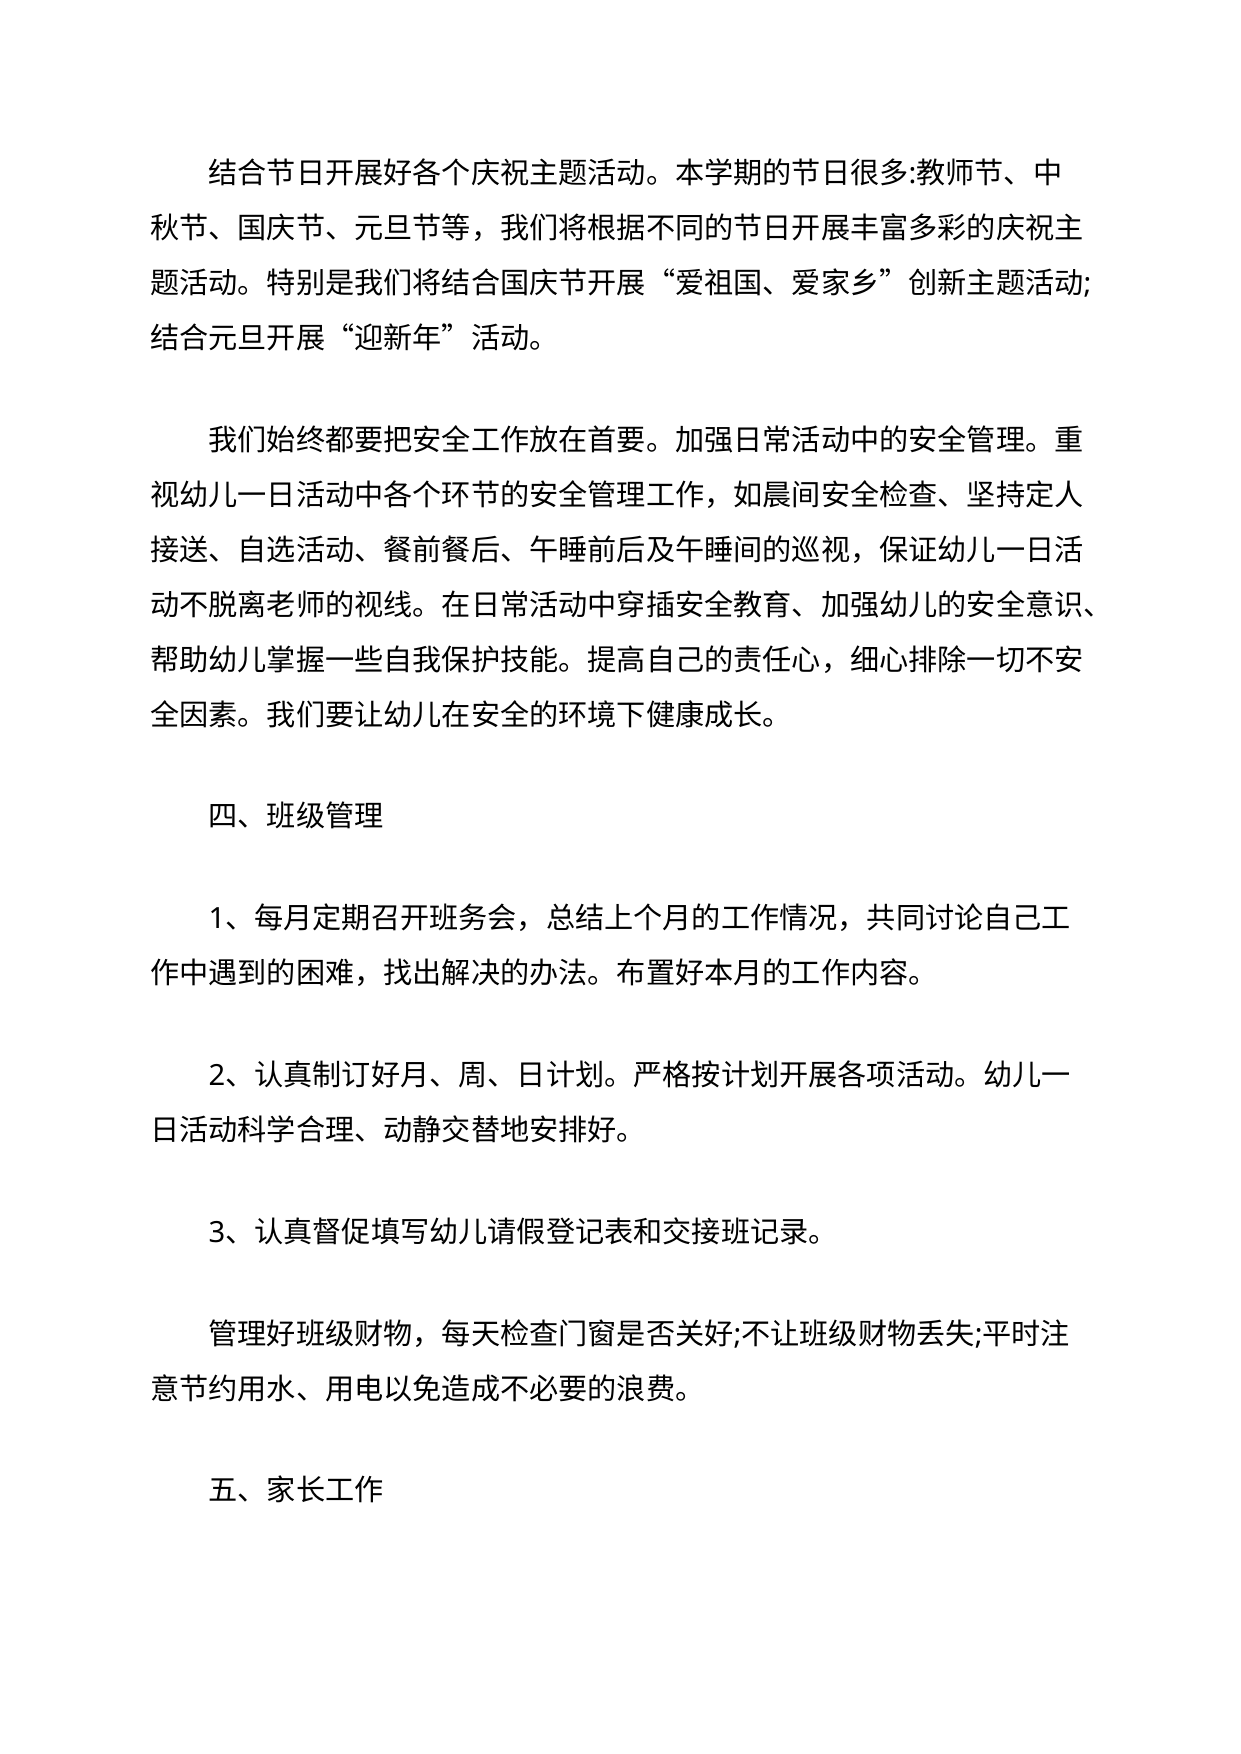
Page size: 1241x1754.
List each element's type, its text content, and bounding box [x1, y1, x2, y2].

text 四、班级管理 [150, 793, 1090, 835]
text 结合节日开展好各个庆祝主题活动。本学期的节日很多:教师节、中秋节、国庆节、元旦节等，我们将根据不同的节日开展丰富多彩的庆祝主题活动。特别是我们将结合国庆节开展“爱祖国、爱家乡”创新主题活动;结合元旦开展“迎新年”活动。 [150, 150, 1090, 357]
text 我们始终都要把安全工作放在首要。加强日常活动中的安全管理。重视幼儿一日活动中各个环节的安全管理工作，如晨间安全检查、坚持定人接送、自选活动、餐前餐后、午睡前后及午睡间的巡视，保证幼儿一日活动不脱离老师的视线。在日常活动中穿插安全教育、加强幼儿的安全意识、帮助幼儿掌握一些自我保护技能。提高自己的责任心，细心排除一切不安全因素。我们要让幼儿在安全的环境下健康成长。 [150, 417, 1090, 733]
text 五、家长工作 [150, 1467, 1090, 1509]
text 管理好班级财物，每天检查门窗是否关好;不让班级财物丢失;平时注意节约用水、用电以免造成不必要的浪费。 [150, 1310, 1090, 1407]
text 1、每月定期召开班务会，总结上个月的工作情况，共同讨论自己工作中遇到的困难，找出解决的办法。布置好本月的工作内容。 [150, 895, 1090, 992]
text 2、认真制订好月、周、日计划。严格按计划开展各项活动。幼儿一日活动科学合理、动静交替地安排好。 [150, 1051, 1090, 1149]
text 3、认真督促填写幼儿请假登记表和交接班记录。 [150, 1208, 1090, 1251]
